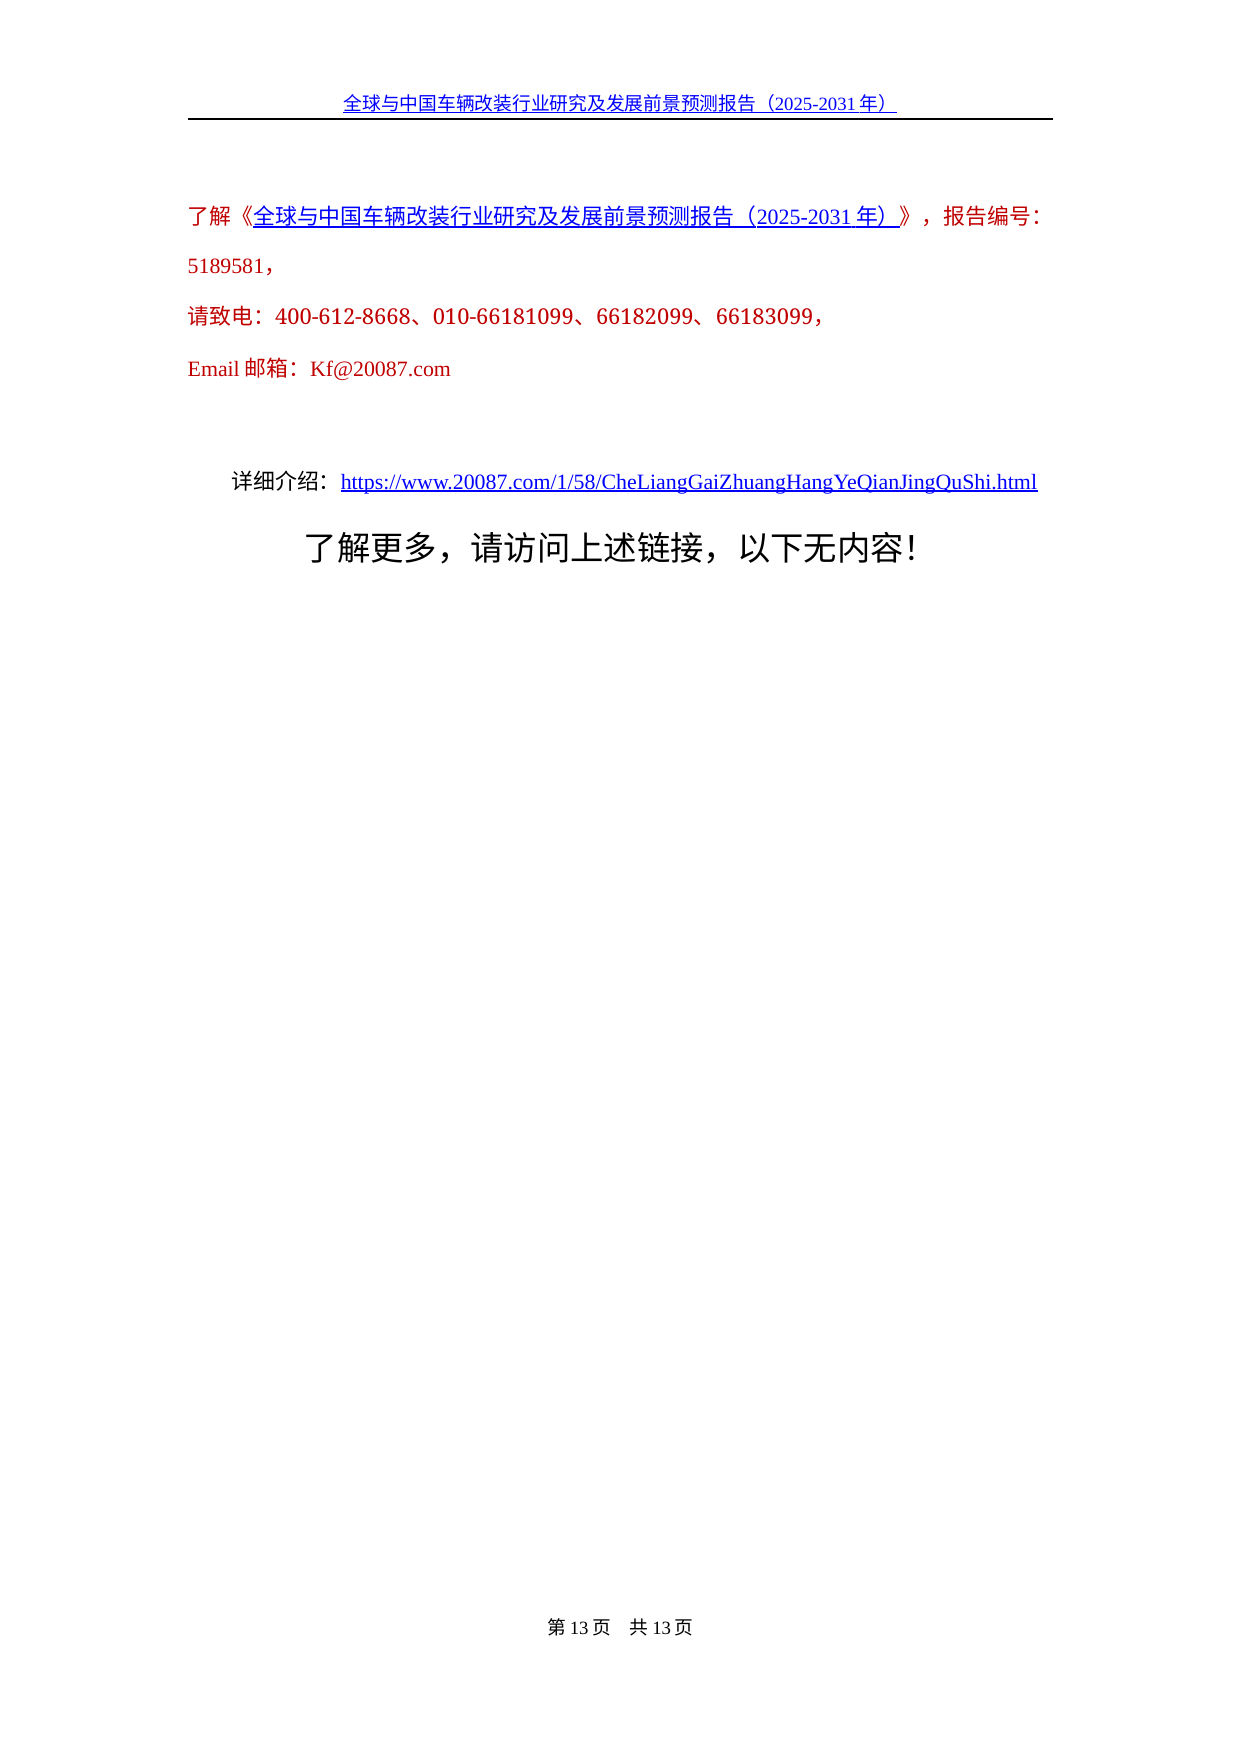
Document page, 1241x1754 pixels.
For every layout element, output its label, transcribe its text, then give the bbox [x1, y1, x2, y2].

title 了解更多，请访问上述链接，以下无内容！ [187, 513, 1053, 578]
text Email邮箱：Kf@20087.com [187, 350, 1053, 383]
text 请致电：400-612-8668、010-66181099、66182099、66183099， [187, 299, 1053, 331]
text 详细介绍：https://www.20087.com/1/58/CheLiangGaiZhuangHangYeQianJingQuShi.html [187, 463, 1053, 496]
text 了解《全球与中国车辆改装行业研究及发展前景预测报告（2025-2031年）》，报告编号：5189581， [187, 198, 1053, 280]
